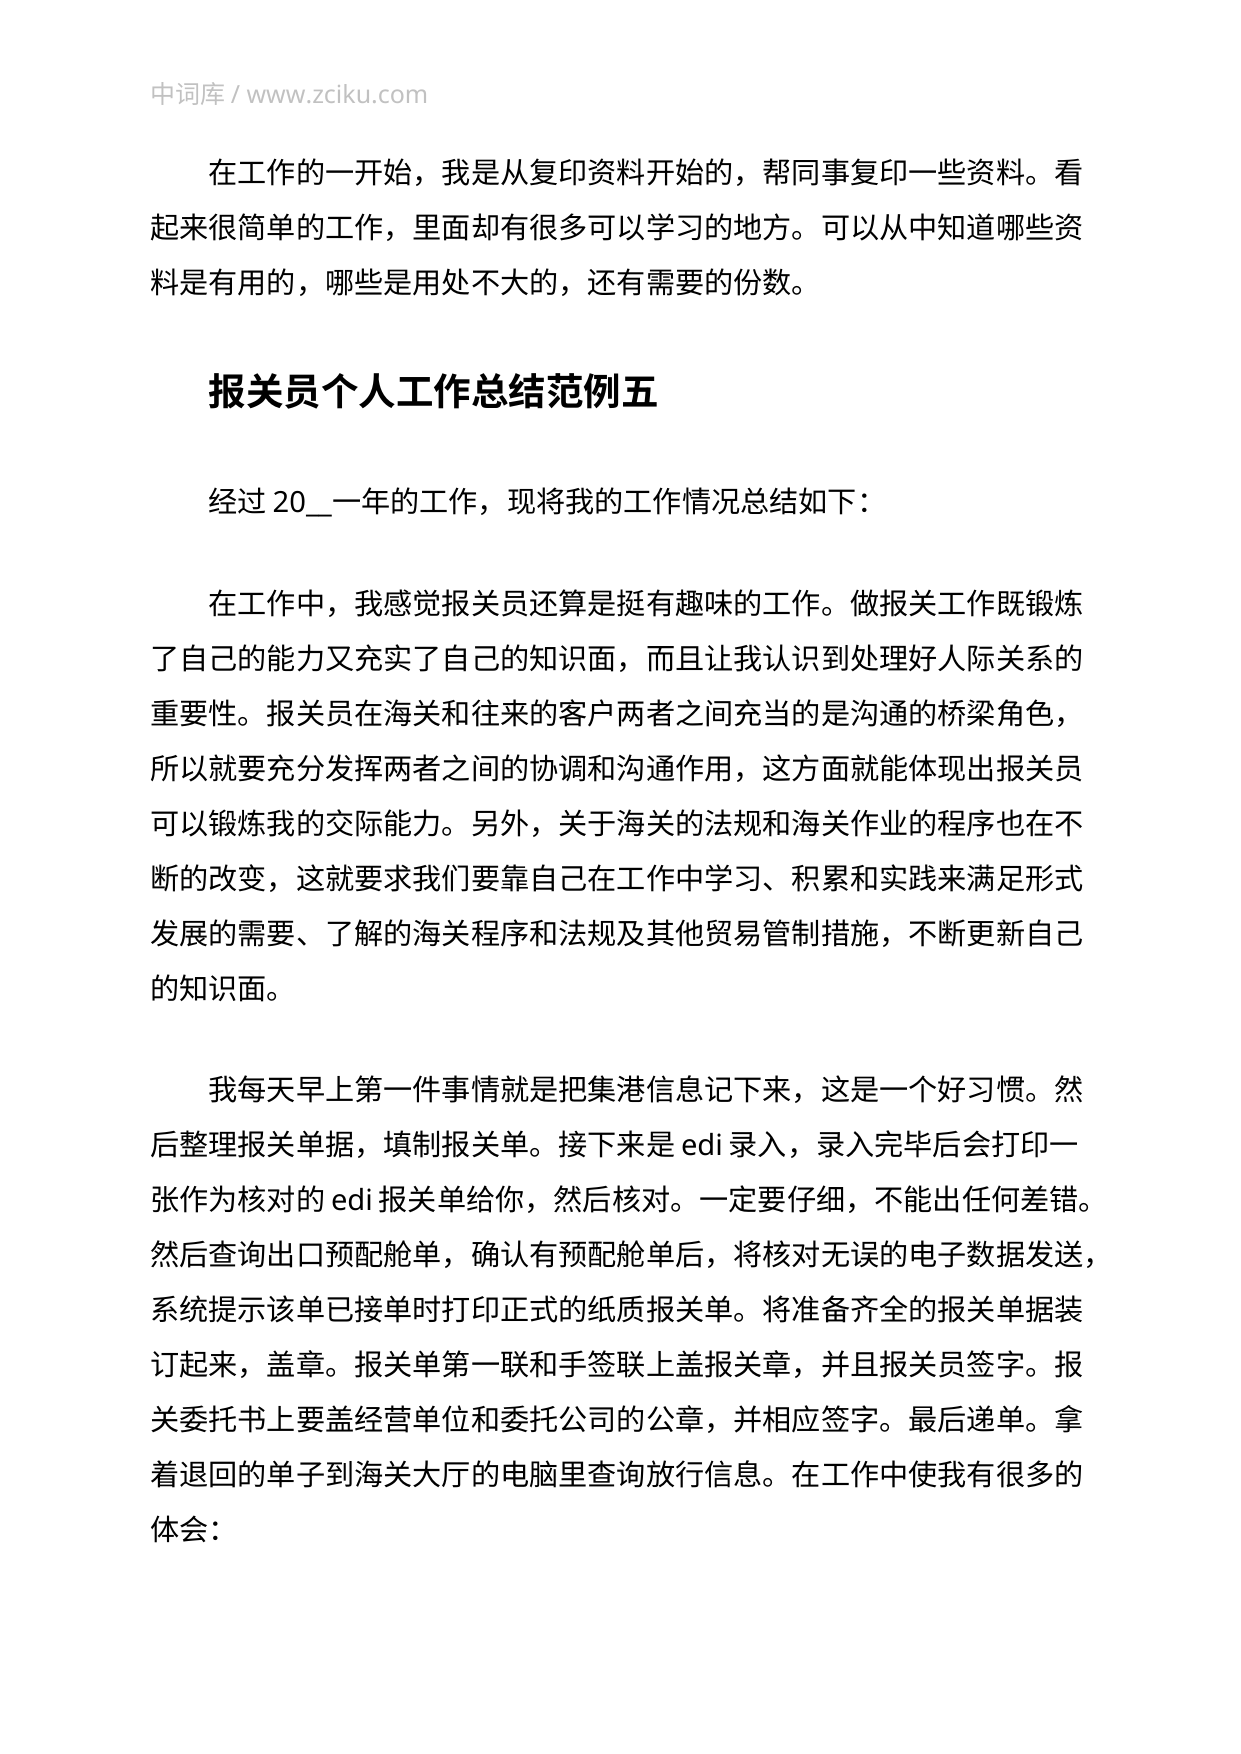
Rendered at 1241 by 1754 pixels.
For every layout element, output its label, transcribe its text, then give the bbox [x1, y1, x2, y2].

text 经过20__一年的工作，现将我的工作情况总结如下： [150, 479, 1090, 521]
text 我每天早上第一件事情就是把集港信息记下来，这是一个好习惯。然后整理报关单据，填制报关单。接下来是edi录入，录入完毕后会打印一张作为核对的edi报关单给你，然后核对。一定要仔细，不能出任何差错。然后查询出口预配舱单，确认有预配舱单后，将核对无误的电子数据发送，系统提示该单已接单时打印正式的纸质报关单。将准备齐全的报关单据装订起来，盖章。报关单第一联和手签联上盖报关章，并且报关员签字。报关委托书上要盖经营单位和委托公司的公章，并相应签字。最后递单。拿着退回的单子到海关大厅的电脑里查询放行信息。在工作中使我有很多的体会： [150, 1067, 1090, 1549]
text 报关员个人工作总结范例五 [150, 362, 1090, 416]
text 在工作中，我感觉报关员还算是挺有趣味的工作。做报关工作既锻炼了自己的能力又充实了自己的知识面，而且让我认识到处理好人际关系的重要性。报关员在海关和往来的客户两者之间充当的是沟通的桥梁角色，所以就要充分发挥两者之间的协调和沟通作用，这方面就能体现出报关员可以锻炼我的交际能力。另外，关于海关的法规和海关作业的程序也在不断的改变，这就要求我们要靠自己在工作中学习、积累和实践来满足形式发展的需要、了解的海关程序和法规及其他贸易管制措施，不断更新自己的知识面。 [150, 581, 1090, 1007]
text 在工作的一开始，我是从复印资料开始的，帮同事复印一些资料。看起来很简单的工作，里面却有很多可以学习的地方。可以从中知道哪些资料是有用的，哪些是用处不大的，还有需要的份数。 [150, 150, 1090, 302]
